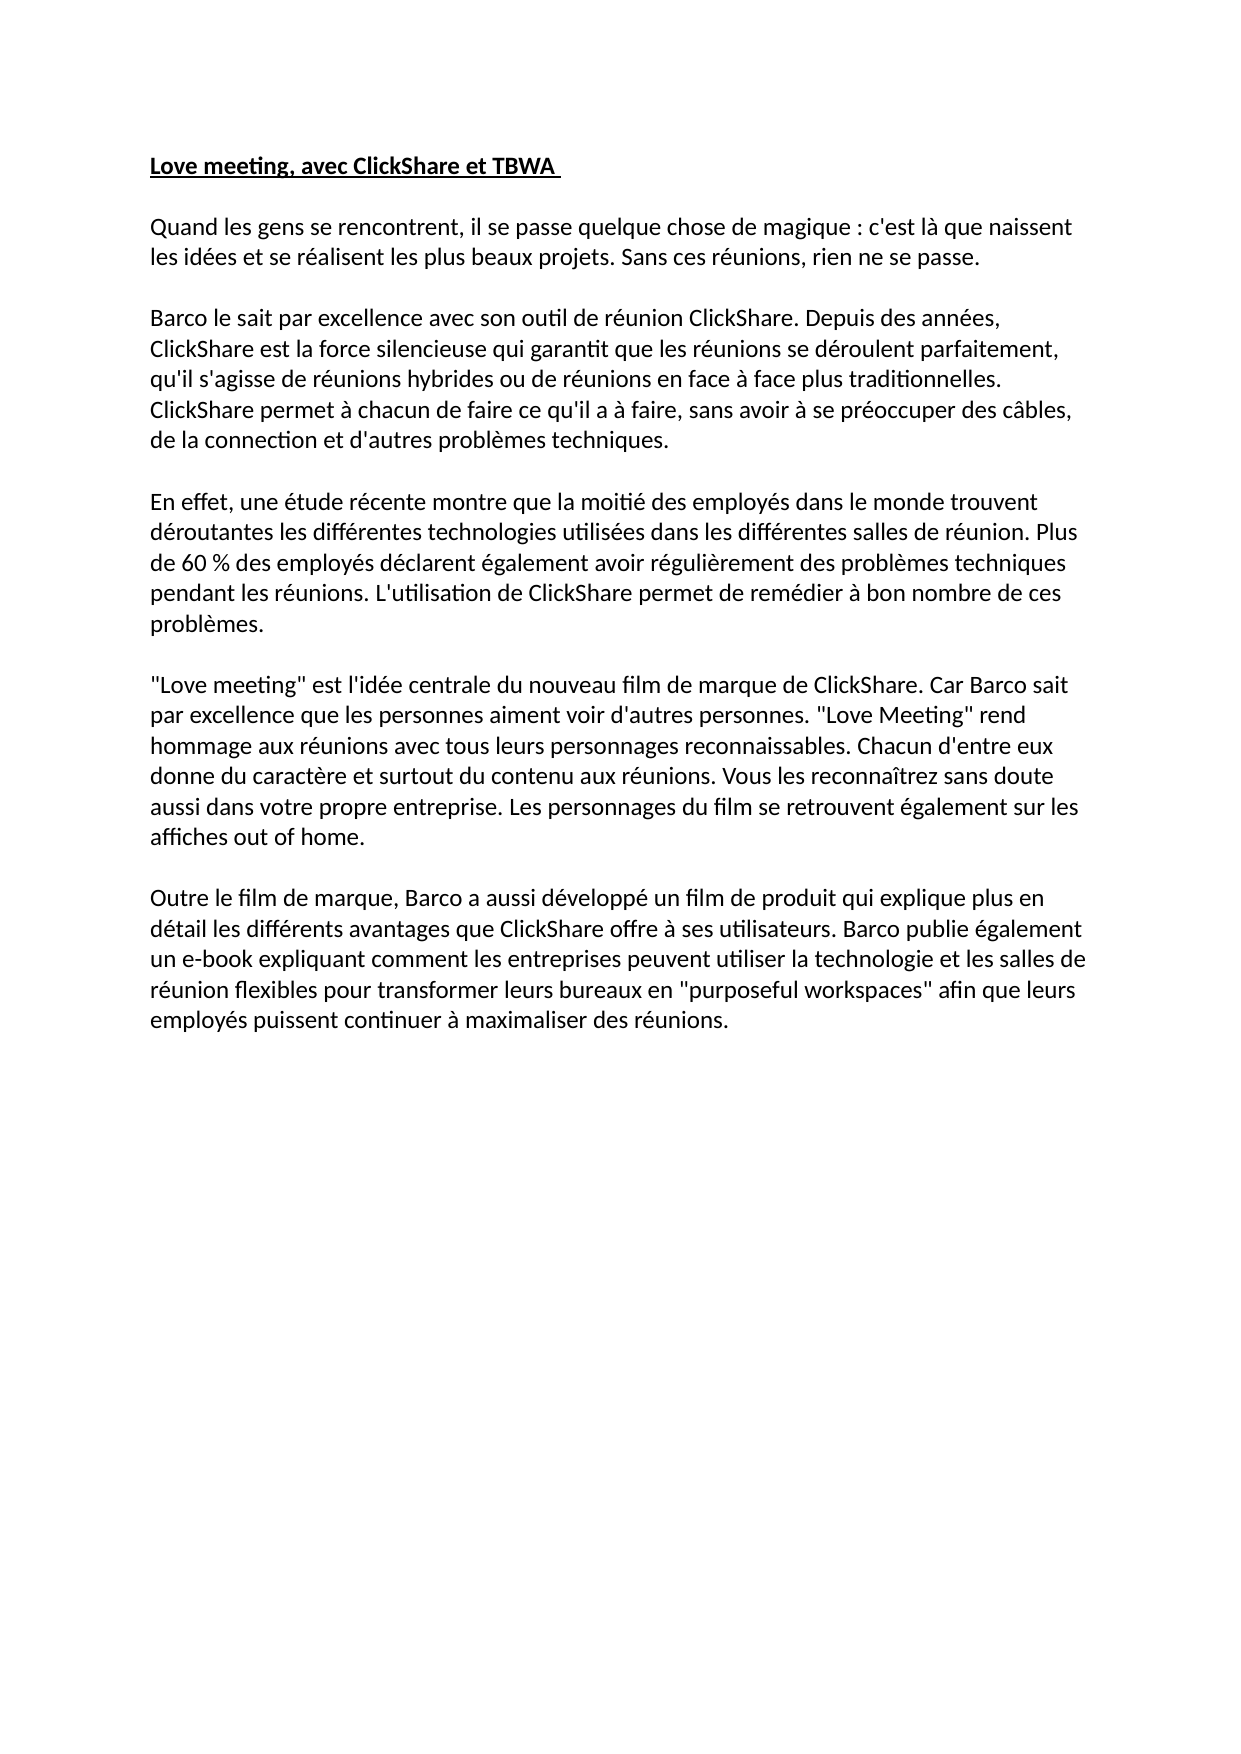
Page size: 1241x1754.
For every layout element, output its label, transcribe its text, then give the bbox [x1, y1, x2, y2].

text "Love meeting" est l'idée centrale du nouveau film de marque de ClickShare. Car Barco sait par excellence que les personnes aiment voir d'autres personnes. "Love Meeting" rend hommage aux réunions avec tous leurs personnages reconnaissables. Chacun d'entre eux donne du caractère et surtout du contenu aux réunions. Vous les reconnaîtrez sans doute aussi dans votre propre entreprise. Les personnages du film se retrouvent également sur les affiches out of home. [150, 669, 1090, 852]
text En effet, une étude récente montre que la moitié des employés dans le monde trouvent déroutantes les différentes technologies utilisées dans les différentes salles de réunion. Plus de 60 % des employés déclarent également avoir régulièrement des problèmes techniques pendant les réunions. L'utilisation de ClickShare permet de remédier à bon nombre de ces problèmes. [150, 486, 1090, 638]
text Barco le sait par excellence avec son outil de réunion ClickShare. Depuis des années, ClickShare est la force silencieuse qui garantit que les réunions se déroulent parfaitement, qu'il s'agisse de réunions hybrides ou de réunions en face à face plus traditionnelles. ClickShare permet à chacun de faire ce qu'il a à faire, sans avoir à se préoccuper des câbles, de la connection et d'autres problèmes techniques. [150, 303, 1090, 455]
text Love meeting, avec ClickShare et TBWA [150, 150, 1090, 181]
text Quand les gens se rencontrent, il se passe quelque chose de magique : c'est là que naissent les idées et se réalisent les plus beaux projets. Sans ces réunions, rien ne se passe. [150, 211, 1090, 272]
text Outre le film de marque, Barco a aussi développé un film de produit qui explique plus en détail les différents avantages que ClickShare offre à ses utilisateurs. Barco publie également un e-book expliquant comment les entreprises peuvent utiliser la technologie et les salles de réunion flexibles pour transformer leurs bureaux en "purposeful workspaces" afin que leurs employés puissent continuer à maximaliser des réunions. [150, 882, 1090, 1035]
